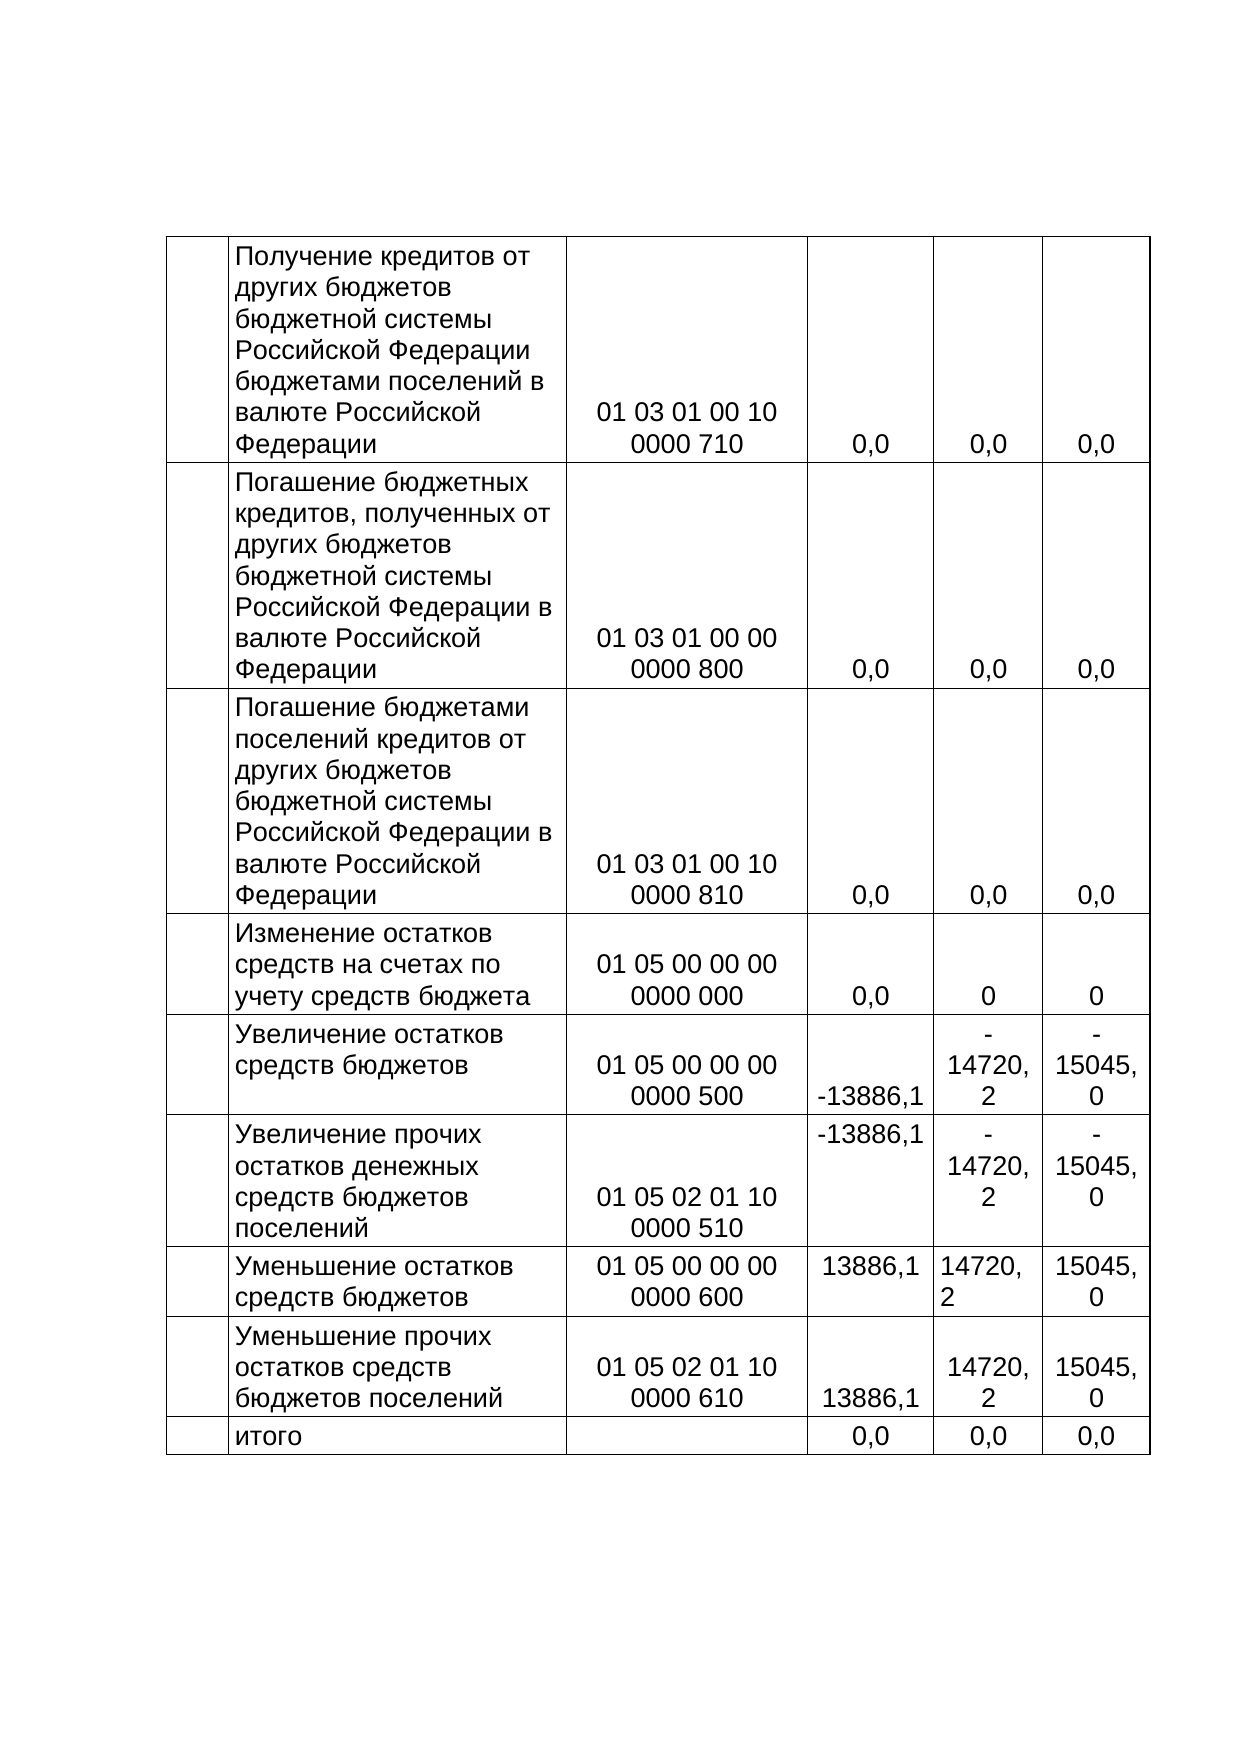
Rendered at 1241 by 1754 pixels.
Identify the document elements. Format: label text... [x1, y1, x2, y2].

table_cell 0 [934, 914, 1042, 1014]
table_cell Увеличение остатков средств бюджетов [229, 1015, 566, 1114]
table_cell 01 03 01 00 10 0000 710 [567, 237, 807, 462]
table_cell 01 05 00 00 00 0000 000 [567, 914, 807, 1014]
table_cell Уменьшение остатков средств бюджетов [229, 1247, 566, 1316]
table_cell Погашение бюджетных кредитов, полученных от других бюджетов бюджетной системы Российской Федерации в валюте Российской Федерации [229, 463, 566, 687]
table_cell [167, 463, 228, 687]
table_cell 0,0 [808, 463, 933, 687]
table_cell 13886,1 [808, 1317, 933, 1416]
table_cell 01 05 00 00 00 0000 500 [567, 1015, 807, 1114]
table_cell [567, 1417, 807, 1454]
table_cell [167, 914, 228, 1014]
table_cell [167, 1015, 228, 1114]
table_cell [167, 237, 228, 462]
table_cell -15045,0 [1043, 1115, 1149, 1246]
table_cell 0,0 [1043, 463, 1149, 687]
table_cell 0,0 [808, 914, 933, 1014]
table_cell 0,0 [808, 689, 933, 913]
table_cell -13886,1 [808, 1015, 933, 1114]
table_cell 01 05 02 01 10 0000 510 [567, 1115, 807, 1246]
table_cell [167, 689, 228, 913]
table_cell Уменьшение прочих остатков средств бюджетов поселений [229, 1317, 566, 1416]
table_cell 0 [1043, 914, 1149, 1014]
table_cell 01 05 00 00 00 0000 600 [567, 1247, 807, 1316]
table_cell Увеличение прочих остатков денежных средств бюджетов поселений [229, 1115, 566, 1246]
table_cell 14720,2 [934, 1317, 1042, 1416]
table_cell 0,0 [934, 1417, 1042, 1454]
table_cell 0,0 [1043, 237, 1149, 462]
table_cell 15045,0 [1043, 1317, 1149, 1416]
table_cell 13886,1 [808, 1247, 933, 1316]
table_cell -14720,2 [934, 1015, 1042, 1114]
table_cell 14720,2 [934, 1247, 1042, 1316]
table_cell [167, 1115, 228, 1246]
table_cell [167, 1317, 228, 1416]
table_cell -14720,2 [934, 1115, 1042, 1246]
table_cell -15045,0 [1043, 1015, 1149, 1114]
table_cell -13886,1 [808, 1115, 933, 1246]
table_cell [167, 1417, 228, 1454]
table_cell Погашение бюджетами поселений кредитов от других бюджетов бюджетной системы Российской Федерации в валюте Российской Федерации [229, 689, 566, 913]
table_cell 0,0 [808, 1417, 933, 1454]
table_cell 0,0 [1043, 689, 1149, 913]
table_cell Получение кредитов от других бюджетов бюджетной системы Российской Федерации бюджетами поселений в валюте Российской Федерации [229, 237, 566, 462]
table_cell 0,0 [1043, 1417, 1149, 1454]
table_cell 01 03 01 00 10 0000 810 [567, 689, 807, 913]
table_cell 0,0 [808, 237, 933, 462]
table_cell 15045,0 [1043, 1247, 1149, 1316]
table_cell 01 05 02 01 10 0000 610 [567, 1317, 807, 1416]
table_cell 0,0 [934, 689, 1042, 913]
table_cell 01 03 01 00 00 0000 800 [567, 463, 807, 687]
table_cell 0,0 [934, 237, 1042, 462]
table_cell Изменение остатков средств на счетах по учету средств бюджета [229, 914, 566, 1014]
table_cell [167, 1247, 228, 1316]
table_cell 0,0 [934, 463, 1042, 687]
table_cell итого [229, 1417, 566, 1454]
